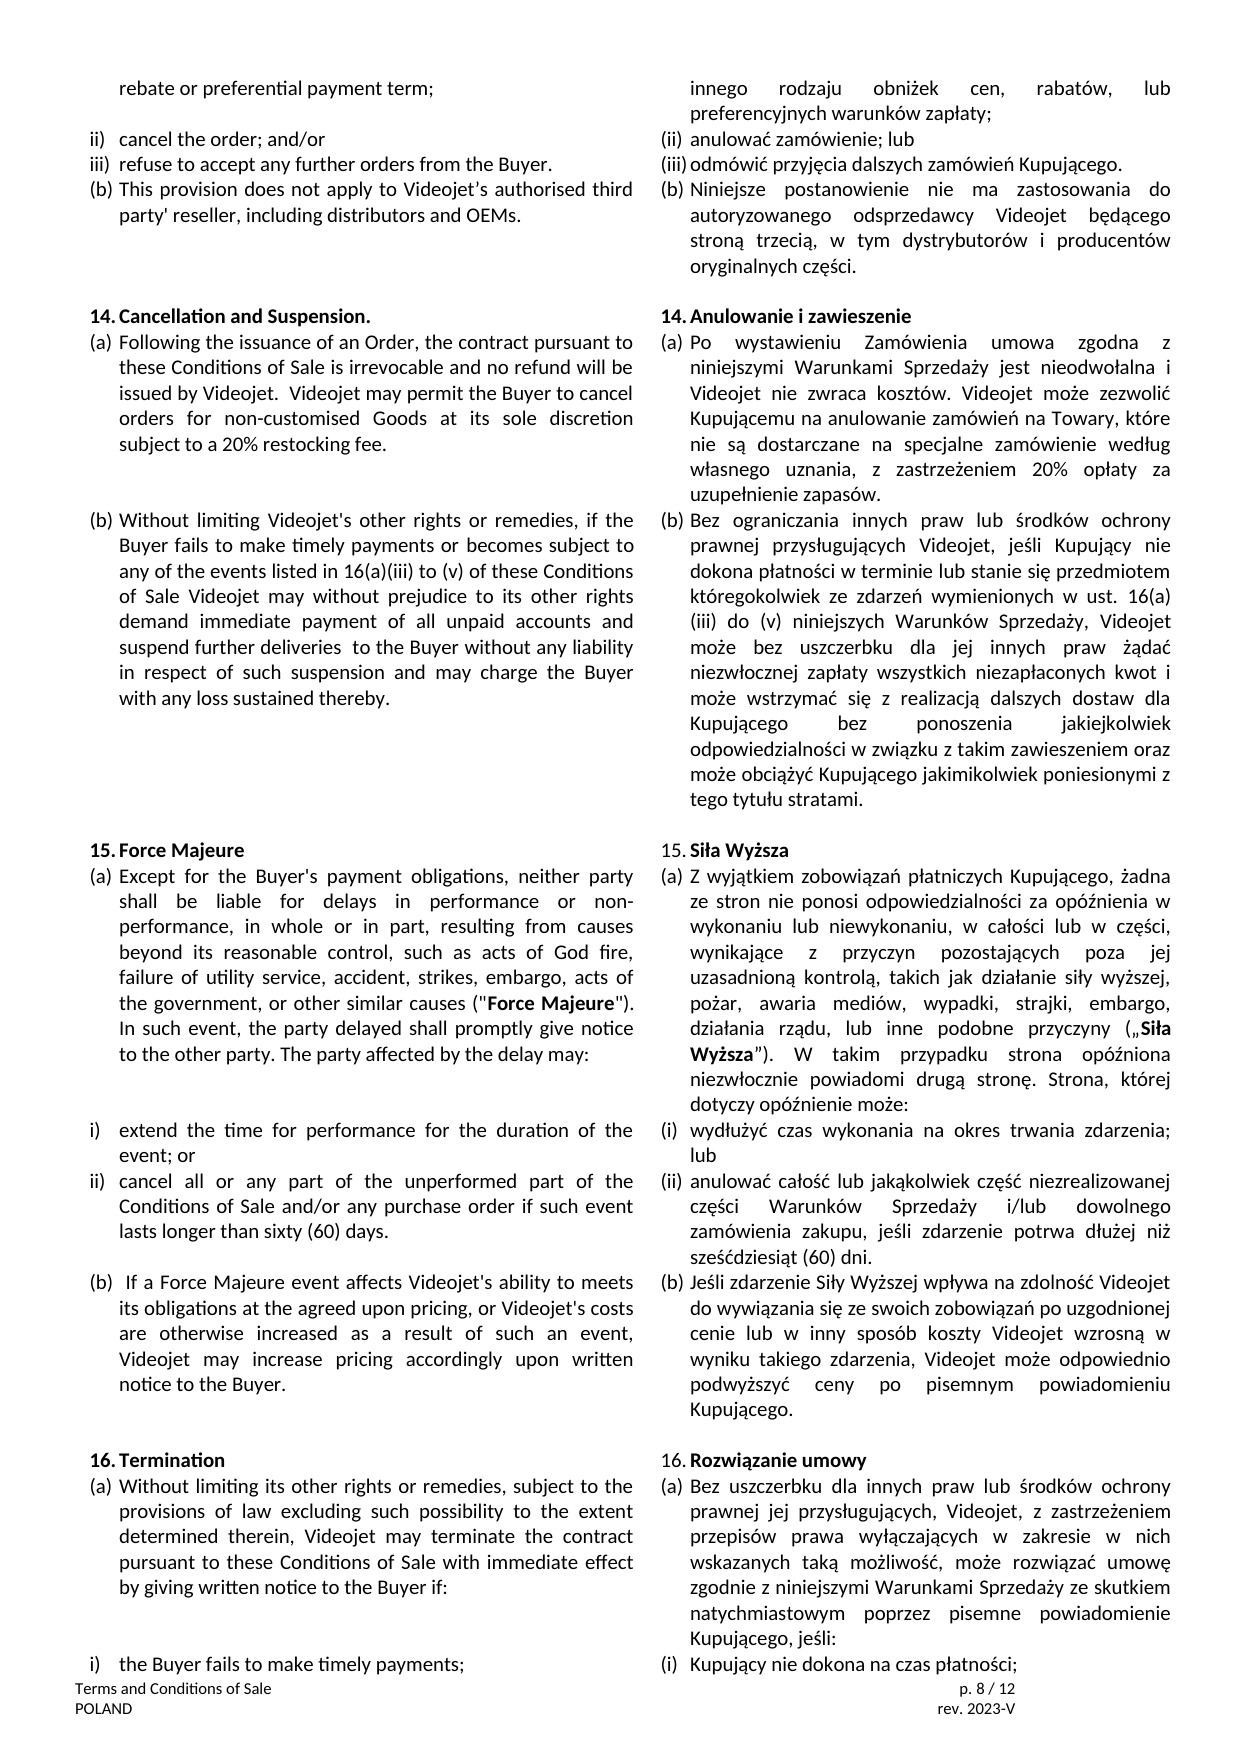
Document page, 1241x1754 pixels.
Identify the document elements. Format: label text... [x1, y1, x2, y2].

table_cell Anulowanie i zawieszenie [646, 304, 1182, 329]
table_cell wydłużyć czas wykonania na okres trwania zdarzenia; lub [646, 1117, 1182, 1168]
table_cell odmówić przyjęcia dalszych zamówień Kupującego. [646, 151, 1182, 177]
table_cell Termination [75, 1448, 646, 1473]
table_cell cancel the order; and/or [75, 126, 646, 151]
table_cell Po wystawieniu Zamówienia umowa zgodna z niniejszymi Warunkami Sprzedaży jest nieodwołalna i Videojet nie zwraca kosztów. Videojet może zezwolić Kupującemu na anulowanie zamówień na Towary, które nie są dostarczane na specjalne zamówienie według własnego uznania, z zastrzeżeniem 20% opłaty za uzupełnienie zapasów. [646, 329, 1182, 507]
table_cell Z wyjątkiem zobowiązań płatniczych Kupującego, żadna ze stron nie ponosi odpowiedzialności za opóźnienia w wykonaniu lub niewykonaniu, w całości lub w części, wynikające z przyczyn pozostających poza jej uzasadnioną kontrolą, takich jak działanie siły wyższej, pożar, awaria mediów, wypadki, strajki, embargo, działania rządu, lub inne podobne przyczyny („Siła Wyższa”). W takim przypadku strona opóźniona niezwłocznie powiadomi drugą stronę. Strona, której dotyczy opóźnienie może: [646, 863, 1182, 1117]
table_cell Siła Wyższa [646, 838, 1182, 863]
table_cell extend the time for performance for the duration of the event; or [75, 1117, 646, 1168]
table_cell If a Force Majeure event affects Videojet's ability to meets its obligations at the agreed upon pricing, or Videojet's costs are otherwise increased as a result of such an event, Videojet may increase pricing accordingly upon written notice to the Buyer. [75, 1270, 646, 1447]
table_cell anulować zamówienie; lub [646, 126, 1182, 151]
table_cell Niniejsze postanowienie nie ma zastosowania do autoryzowanego odsprzedawcy Videojet będącego stroną trzecią, w tym dystrybutorów i producentów oryginalnych części. [646, 177, 1182, 304]
table_cell Bez ograniczania innych praw lub środków ochrony prawnej przysługujących Videojet, jeśli Kupujący nie dokona płatności w terminie lub stanie się przedmiotem któregokolwiek ze zdarzeń wymienionych w ust. 16(a)(iii) do (v) niniejszych Warunków Sprzedaży, Videojet może bez uszczerbku dla jej innych praw żądać niezwłocznej zapłaty wszystkich niezapłaconych kwot i może wstrzymać się z realizacją dalszych dostaw dla Kupującego bez ponoszenia jakiejkolwiek odpowiedzialności w związku z takim zawieszeniem oraz może obciążyć Kupującego jakimikolwiek poniesionymi z tego tytułu stratami. [646, 507, 1182, 837]
table_cell Without limiting Videojet's other rights or remedies, if the Buyer fails to make timely payments or becomes subject to any of the events listed in 16(a)(iii) to (v) of these Conditions of Sale Videojet may without prejudice to its other rights demand immediate payment of all unpaid accounts and suspend further deliveries to the Buyer without any liability in respect of such suspension and may charge the Buyer with any loss sustained thereby. [75, 507, 646, 837]
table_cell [75, 75, 646, 126]
table_cell anulować całość lub jakąkolwiek część niezrealizowanej części Warunków Sprzedaży i/lub dowolnego zamówienia zakupu, jeśli zdarzenie potrwa dłużej niż sześćdziesiąt (60) dni. [646, 1168, 1182, 1269]
table_cell This provision does not apply to Videojet’s authorised third party' reseller, including distributors and OEMs. [75, 177, 646, 304]
table_cell Except for the Buyer's payment obligations, neither party shall be liable for delays in performance or non-performance, in whole or in part, resulting from causes beyond its reasonable control, such as acts of God fire, failure of utility service, accident, strikes, embargo, acts of the government, or other similar causes ("Force Majeure"). In such event, the party delayed shall promptly give notice to the other party. The party affected by the delay may: [75, 863, 646, 1117]
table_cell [646, 75, 1182, 126]
table_cell Force Majeure [75, 838, 646, 863]
table_cell refuse to accept any further orders from the Buyer. [75, 151, 646, 177]
table_cell Kupujący nie dokona na czas płatności; [646, 1651, 1182, 1676]
table_cell the Buyer fails to make timely payments; [75, 1651, 646, 1676]
table_cell Rozwiązanie umowy [646, 1448, 1182, 1473]
table_cell Without limiting its other rights or remedies, subject to the provisions of law excluding such possibility to the extent determined therein, Videojet may terminate the contract pursuant to these Conditions of Sale with immediate effect by giving written notice to the Buyer if: [75, 1473, 646, 1651]
table_cell Cancellation and Suspension. [75, 304, 646, 329]
table_cell Bez uszczerbku dla innych praw lub środków ochrony prawnej jej przysługujących, Videojet, z zastrzeżeniem przepisów prawa wyłączających w zakresie w nich wskazanych taką możliwość, może rozwiązać umowę zgodnie z niniejszymi Warunkami Sprzedaży ze skutkiem natychmiastowym poprzez pisemne powiadomienie Kupującego, jeśli: [646, 1473, 1182, 1651]
table_cell cancel all or any part of the unperformed part of the Conditions of Sale and/or any purchase order if such event lasts longer than sixty (60) days. [75, 1168, 646, 1269]
table_cell Following the issuance of an Order, the contract pursuant to these Conditions of Sale is irrevocable and no refund will be issued by Videojet. Videojet may permit the Buyer to cancel orders for non-customised Goods at its sole discretion subject to a 20% restocking fee. [75, 329, 646, 507]
table_cell Jeśli zdarzenie Siły Wyższej wpływa na zdolność Videojet do wywiązania się ze swoich zobowiązań po uzgodnionej cenie lub w inny sposób koszty Videojet wzrosną w wyniku takiego zdarzenia, Videojet może odpowiednio podwyższyć ceny po pisemnym powiadomieniu Kupującego. [646, 1270, 1182, 1447]
